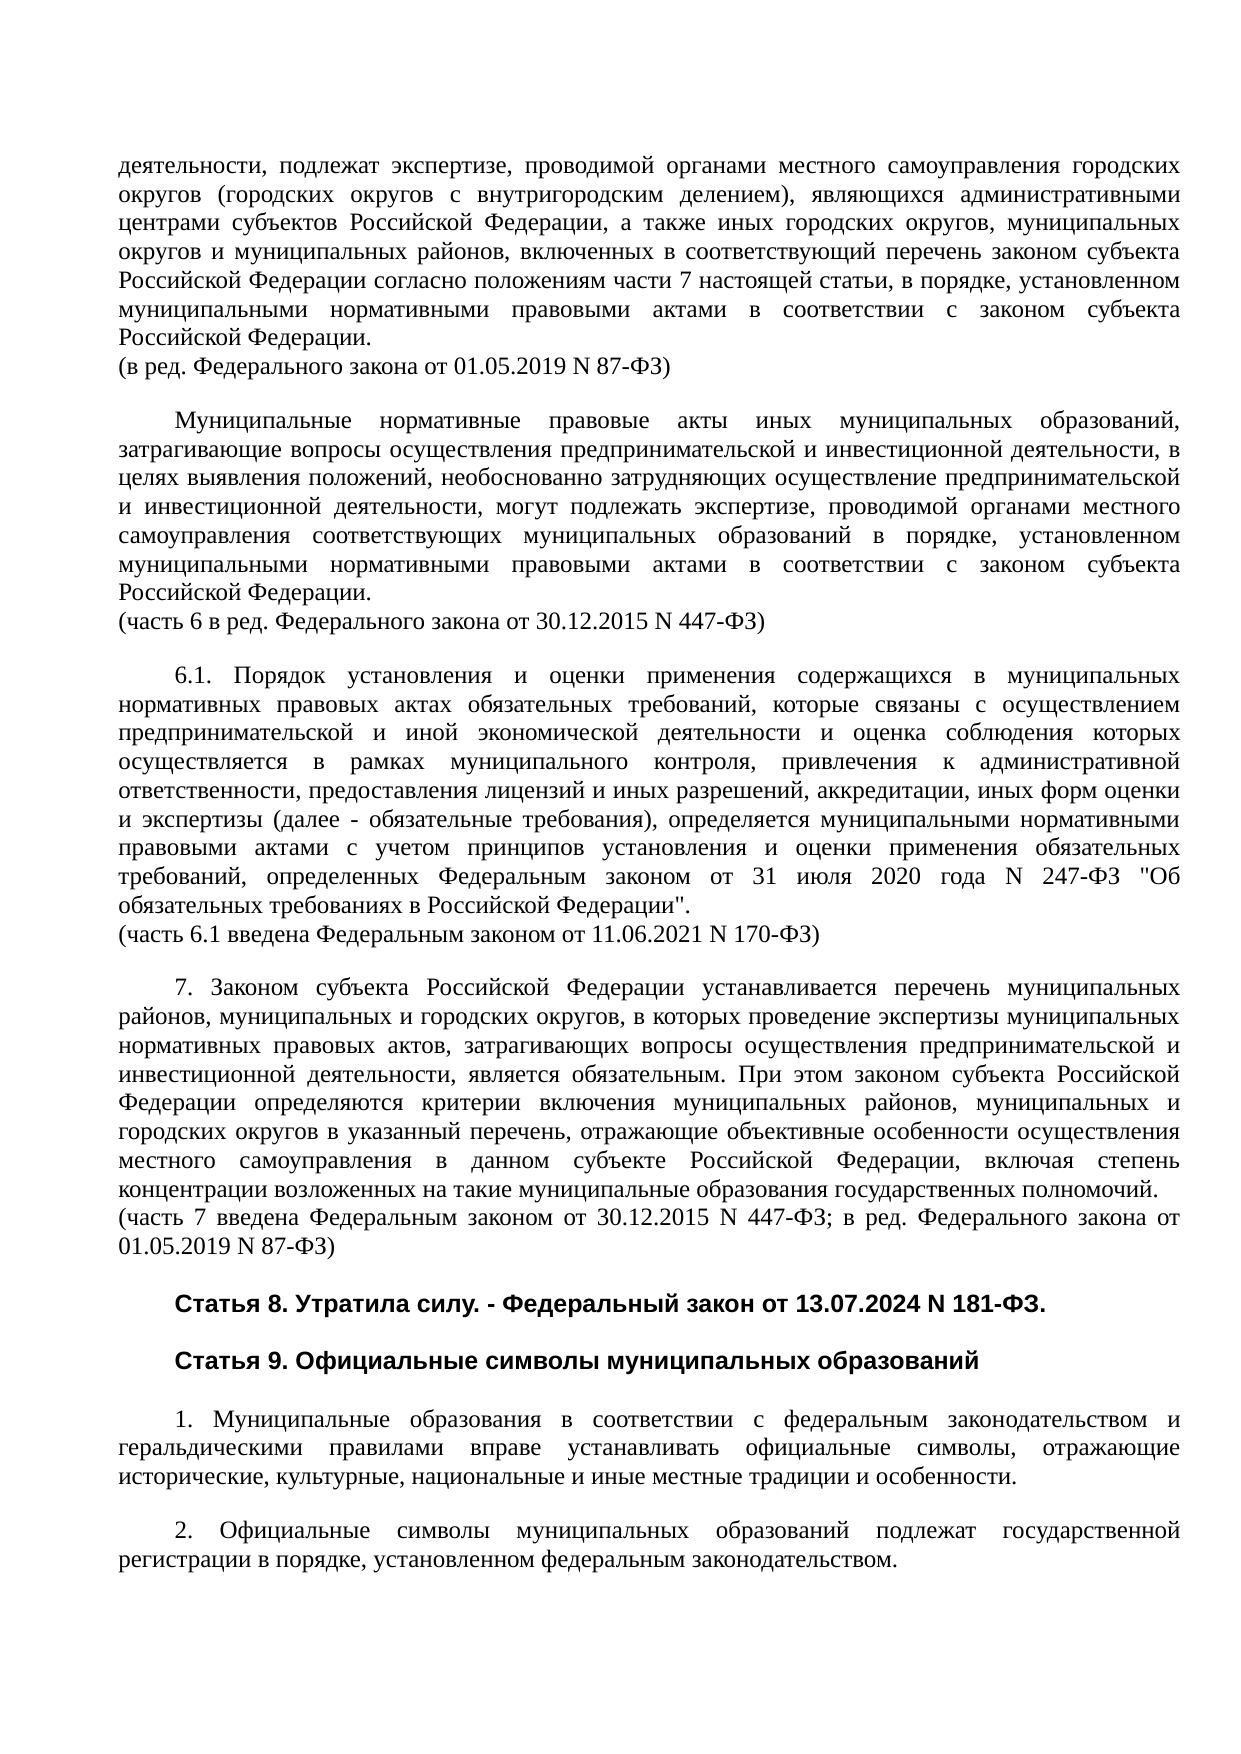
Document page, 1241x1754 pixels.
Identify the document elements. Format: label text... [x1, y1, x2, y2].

text 2. Официальные символы муниципальных образований подлежат государственной регистрации в порядке, установленном федеральным законодательством. [118, 1515, 1181, 1572]
text (часть 7 введена Федеральным законом от 30.12.2015 N 447-ФЗ; в ред. Федерального закона от 01.05.2019 N 87-ФЗ) [118, 1202, 1181, 1260]
text Муниципальные нормативные правовые акты иных муниципальных образований, затрагивающие вопросы осуществления предпринимательской и инвестиционной деятельности, в целях выявления положений, необоснованно затрудняющих осуществление предпринимательской и инвестиционной деятельности, могут подлежать экспертизе, проводимой органами местного самоуправления соответствующих муниципальных образований в порядке, установленном муниципальными нормативными правовыми актами в соответствии с законом субъекта Российской Федерации. [118, 405, 1181, 606]
text 7. Законом субъекта Российской Федерации устанавливается перечень муниципальных районов, муниципальных и городских округов, в которых проведение экспертизы муниципальных нормативных правовых актов, затрагивающих вопросы осуществления предпринимательской и инвестиционной деятельности, является обязательным. При этом законом субъекта Российской Федерации определяются критерии включения муниципальных районов, муниципальных и городских округов в указанный перечень, отражающие объективные особенности осуществления местного самоуправления в данном субъекте Российской Федерации, включая степень концентрации возложенных на такие муниципальные образования государственных полномочий. [118, 972, 1181, 1202]
text 6.1. Порядок установления и оценки применения содержащихся в муниципальных нормативных правовых актах обязательных требований, которые связаны с осуществлением предпринимательской и иной экономической деятельности и оценка соблюдения которых осуществляется в рамках муниципального контроля, привлечения к административной ответственности, предоставления лицензий и иных разрешений, аккредитации, иных форм оценки и экспертизы (далее - обязательные требования), определяется муниципальными нормативными правовыми актами с учетом принципов установления и оценки применения обязательных требований, определенных Федеральным законом от 31 июля 2020 года N 247-ФЗ "Об обязательных требованиях в Российской Федерации". [118, 660, 1181, 919]
text (часть 6 в ред. Федерального закона от 30.12.2015 N 447-ФЗ) [118, 606, 1181, 635]
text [118, 150, 1181, 351]
text (в ред. Федерального закона от 01.05.2019 N 87-ФЗ) [118, 351, 1181, 380]
title Статья 8. Утратила силу. - Федеральный закон от 13.07.2024 N 181-ФЗ. [118, 1289, 1181, 1317]
title Статья 9. Официальные символы муниципальных образований [118, 1346, 1181, 1375]
text (часть 6.1 введена Федеральным законом от 11.06.2021 N 170-ФЗ) [118, 919, 1181, 947]
text 1. Муниципальные образования в соответствии с федеральным законодательством и геральдическими правилами вправе устанавливать официальные символы, отражающие исторические, культурные, национальные и иные местные традиции и особенности. [118, 1404, 1181, 1490]
